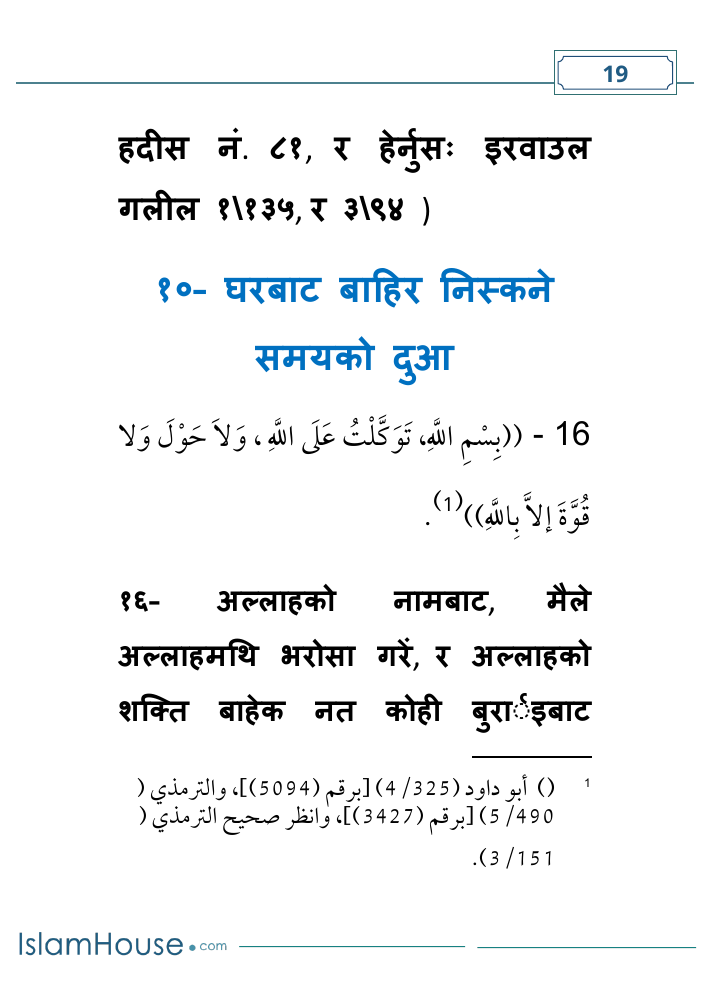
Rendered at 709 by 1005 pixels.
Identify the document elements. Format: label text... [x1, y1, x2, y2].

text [118, 574, 591, 734]
picture [12, 928, 466, 961]
text १०– घरबाट बाहिर निस्कने समयको दुआ [118, 256, 591, 387]
text 16 - ((بِسْمِ اللَّهِ، تَوَكَّلْتُ عَلَى اللَّهِ ، وَلاَ حَوْلَ وَلا قُوَّةَ إلاَّ بِاللَّهِ))(). [118, 408, 591, 552]
picture [471, 929, 697, 962]
text १५– तिमी पवित्र छौ हे अल्लाह र तिम्रै लागि प्रशंसा छ, म गवाही दिन्छु कि तिमी बाहेक कोही सत्य पूज्य छैन, म तिमीसित क्षमाको याचना गर्दछु र तिमीसित नै प्रयाश्चित गर्दछु । ( नेसार्इ दिन रात्रीका कार्यहरू अन्तर्गत पे. १७३ हदीस नं. ८१, र हेर्नुसः इरवाउल गलील १\१३५, र ३\९४ ) [118, 118, 591, 235]
